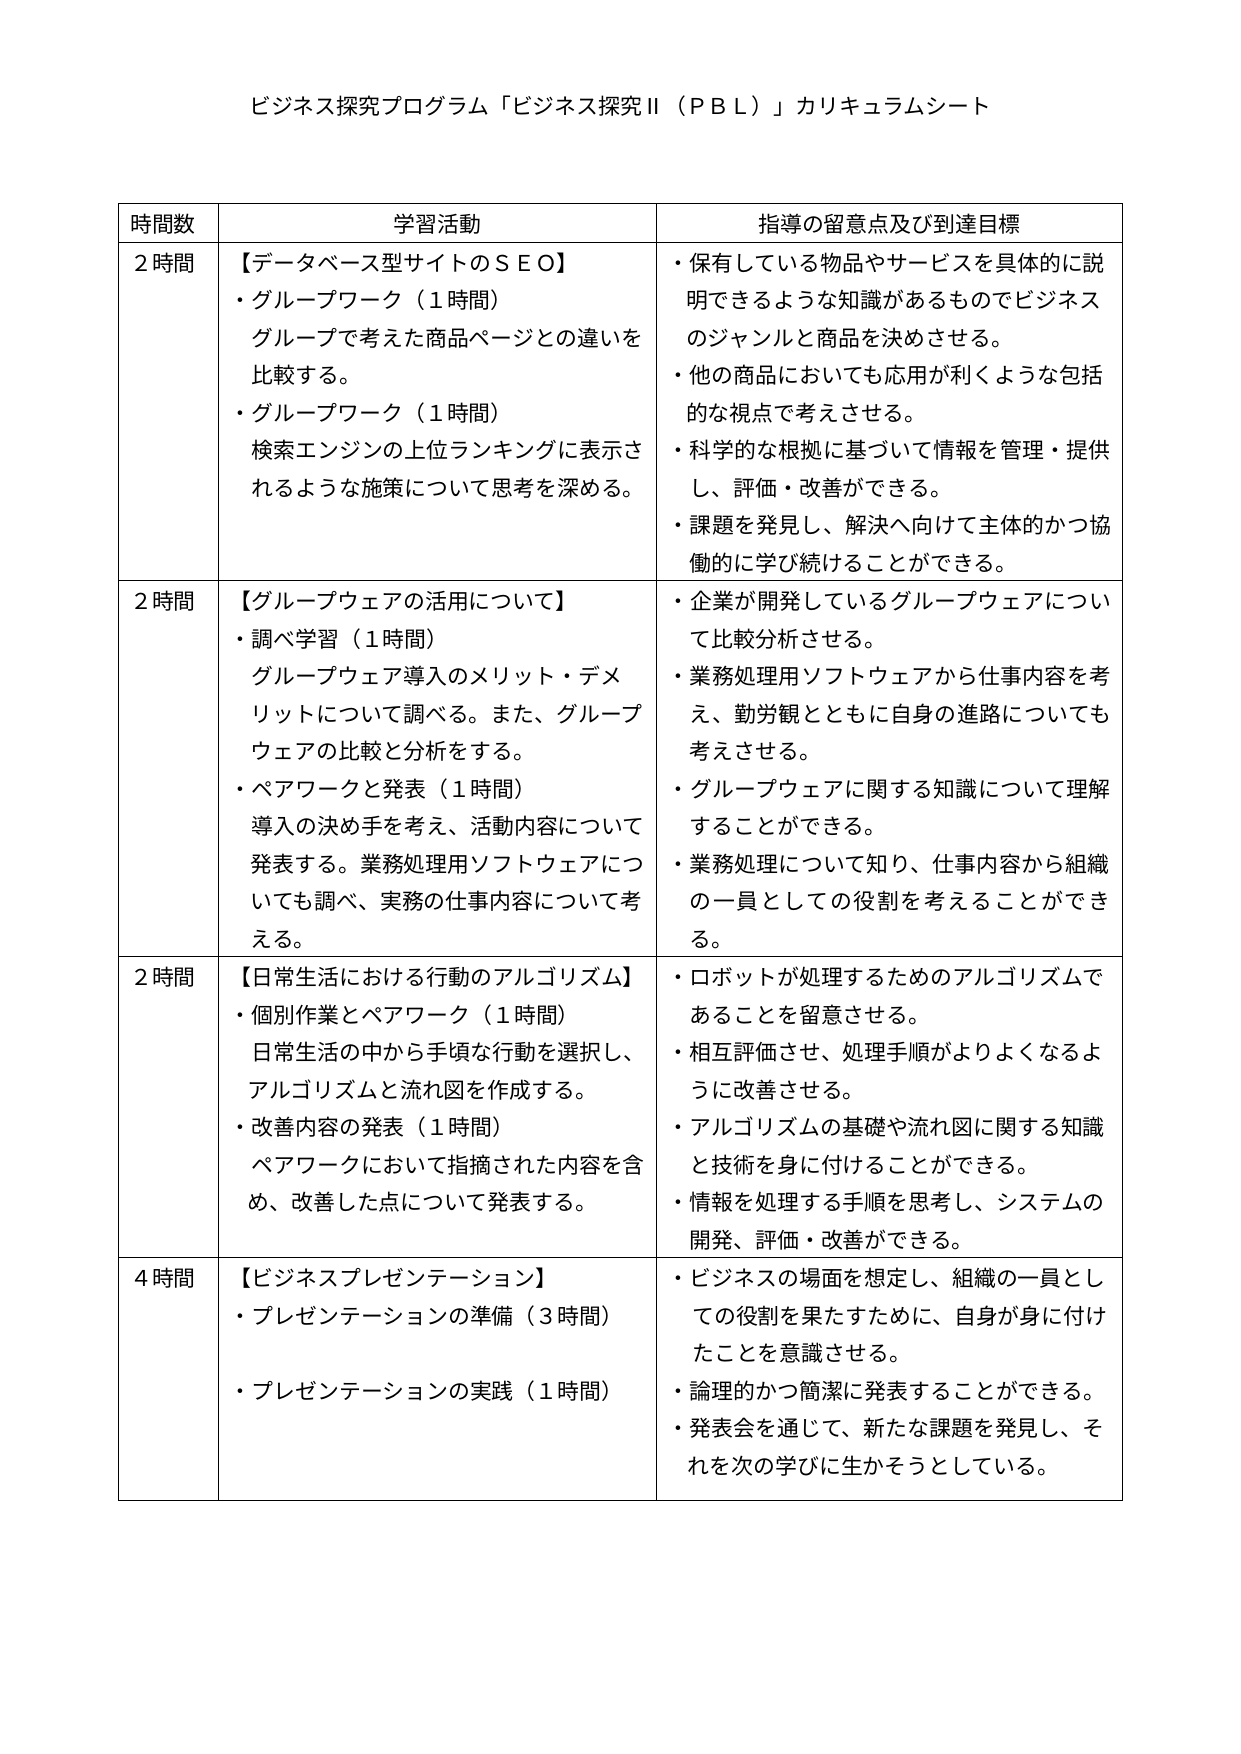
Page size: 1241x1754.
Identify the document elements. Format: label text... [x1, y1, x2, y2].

table_cell ・企業が開発しているグループウェアについて比較分析させる。 ・業務処理用ソフトウェアから仕事内容を考え、勤労観とともに自身の進路についても考えさせる。 ・グループウェアに関する知識について理解することができる。 ・業務処理について知り、仕事内容から組織の一員としての役割を考えることができる。 [657, 581, 1122, 956]
table_cell 【データベース型サイトのＳＥＯ】 ・グループワーク（１時間） グループで考えた商品ページとの違いを比較する。 ・グループワーク（１時間） 検索エンジンの上位ランキングに表示されるような施策について思考を深める。 [219, 243, 656, 580]
table_cell ２時間 [119, 243, 218, 580]
table_cell ４時間 [119, 1258, 218, 1500]
table_cell ・ビジネスの場面を想定し、組織の一員としての役割を果たすために、自身が身に付けたことを意識させる。 ・論理的かつ簡潔に発表することができる。 ・発表会を通じて、新たな課題を発見し、それを次の学びに生かそうとしている。 [657, 1258, 1122, 1500]
table_cell 【ビジネスプレゼンテーション】 ・プレゼンテーションの準備（３時間） ・プレゼンテーションの実践（１時間） [219, 1258, 656, 1500]
table_cell ２時間 [119, 957, 218, 1257]
table_cell ・ロボットが処理するためのアルゴリズムであることを留意させる。 ・相互評価させ、処理手順がよりよくなるように改善させる。 ・アルゴリズムの基礎や流れ図に関する知識と技術を身に付けることができる。 ・情報を処理する手順を思考し、システムの開発、評価・改善ができる。 [657, 957, 1122, 1257]
table_cell 【日常生活における行動のアルゴリズム】 ・個別作業とペアワーク（１時間） 日常生活の中から手頃な行動を選択し、アルゴリズムと流れ図を作成する。 ・改善内容の発表（１時間） ペアワークにおいて指摘された内容を含め、改善した点について発表する。 [219, 957, 656, 1257]
table_cell ・保有している物品やサービスを具体的に説明できるような知識があるものでビジネスのジャンルと商品を決めさせる。 ・他の商品においても応用が利くような包括的な視点で考えさせる。 ・科学的な根拠に基づいて情報を管理・提供し、評価・改善ができる。 ・課題を発見し、解決へ向けて主体的かつ協働的に学び続けることができる。 [657, 243, 1122, 580]
table_header 時間数 [119, 204, 218, 242]
table_cell ２時間 [119, 581, 218, 956]
table_cell 【グループウェアの活用について】 ・調べ学習（１時間） グループウェア導入のメリット・デメリットについて調べる。また、グループウェアの比較と分析をする。 ・ペアワークと発表（１時間） 導入の決め手を考え、活動内容について発表する。業務処理用ソフトウェアについても調べ、実務の仕事内容について考える。 [219, 581, 656, 956]
table_header 学習活動 [219, 204, 656, 242]
table_header 指導の留意点及び到達目標 [657, 204, 1122, 242]
